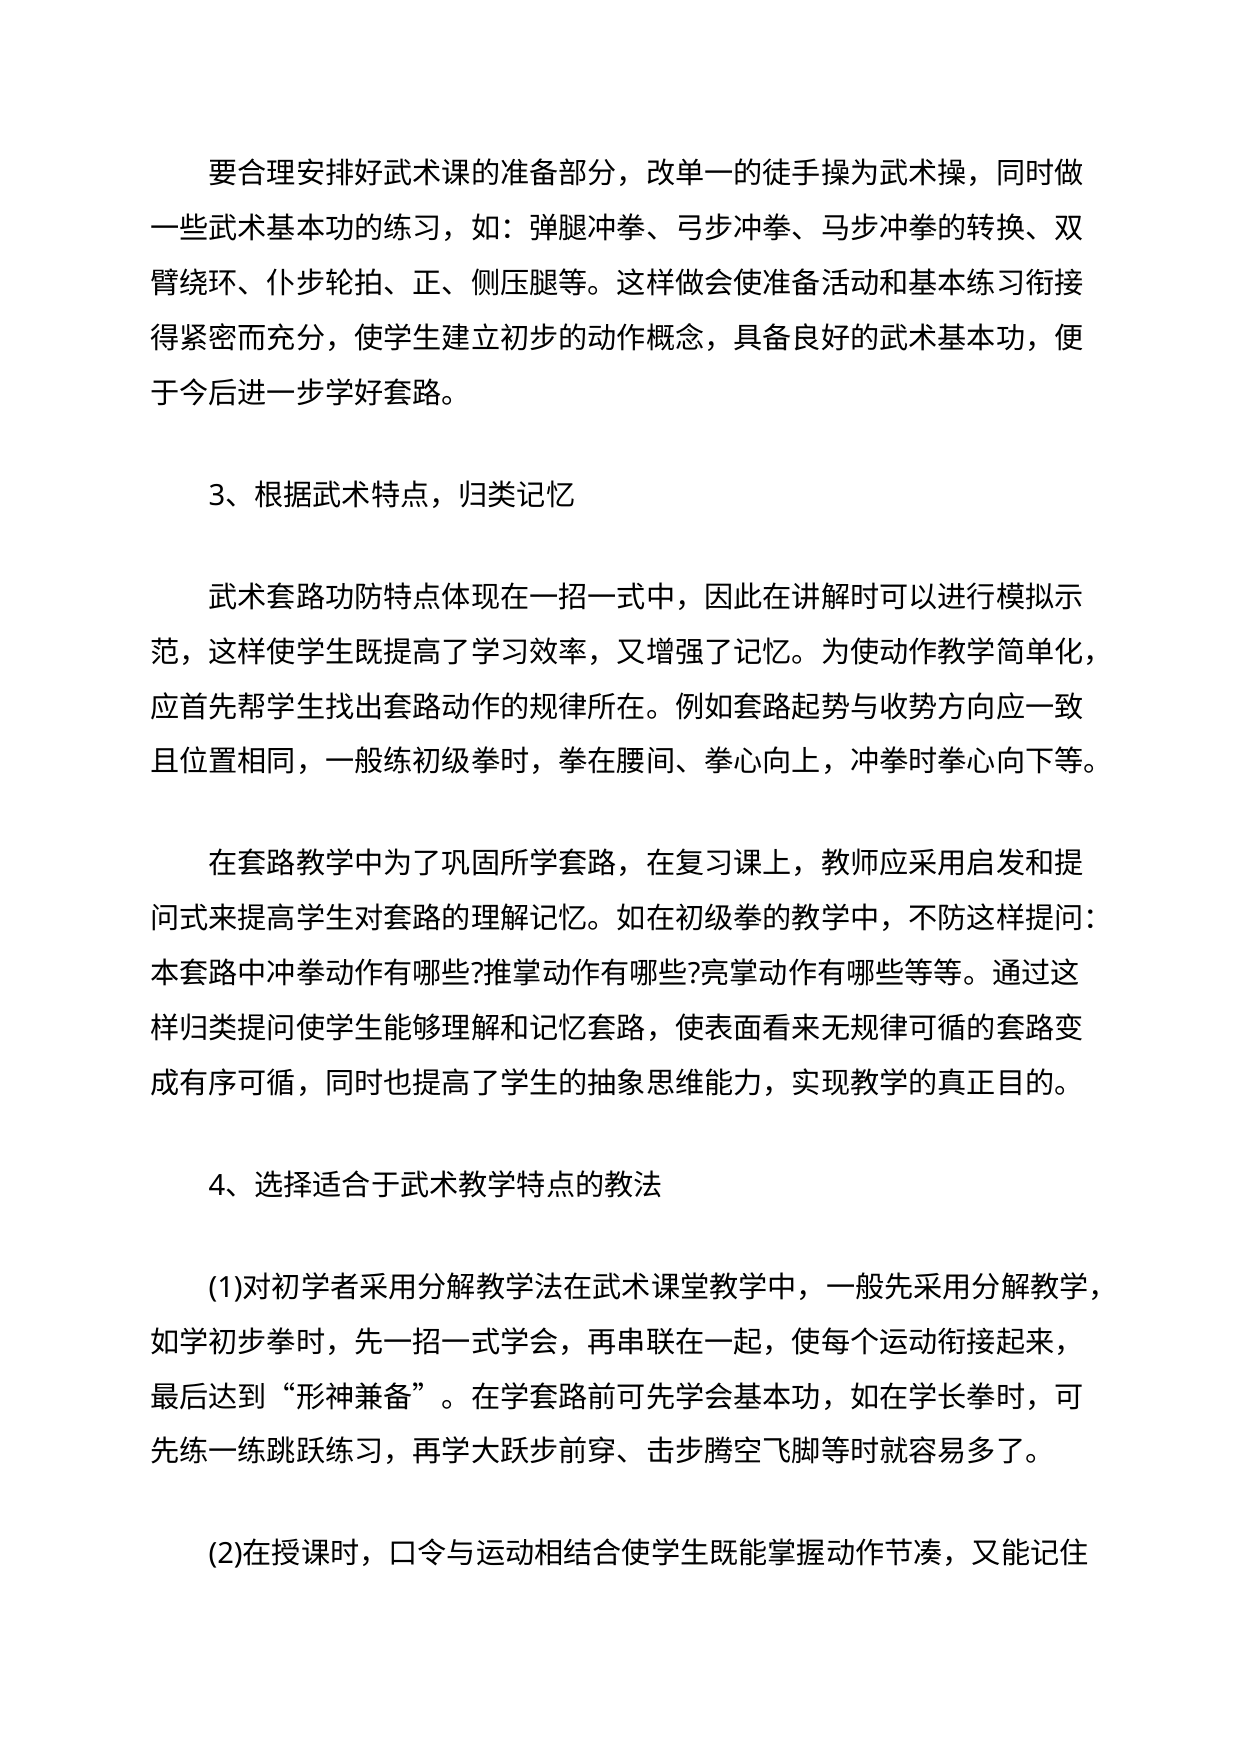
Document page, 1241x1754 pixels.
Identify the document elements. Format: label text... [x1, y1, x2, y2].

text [150, 1530, 1090, 1572]
text 在套路教学中为了巩固所学套路，在复习课上，教师应采用启发和提问式来提高学生对套路的理解记忆。如在初级拳的教学中，不防这样提问：本套路中冲拳动作有哪些?推掌动作有哪些?亮掌动作有哪些等等。通过这样归类提问使学生能够理解和记忆套路，使表面看来无规律可循的套路变成有序可循，同时也提高了学生的抽象思维能力，实现教学的真正目的。 [150, 840, 1090, 1102]
text 要合理安排好武术课的准备部分，改单一的徒手操为武术操，同时做一些武术基本功的练习，如：弹腿冲拳、弓步冲拳、马步冲拳的转换、双臂绕环、仆步轮拍、正、侧压腿等。这样做会使准备活动和基本练习衔接得紧密而充分，使学生建立初步的动作概念，具备良好的武术基本功，便于今后进一步学好套路。 [150, 150, 1090, 412]
text 4、选择适合于武术教学特点的教法 [150, 1161, 1090, 1204]
text (1)对初学者采用分解教学法在武术课堂教学中，一般先采用分解教学，如学初步拳时，先一招一式学会，再串联在一起，使每个运动衔接起来，最后达到“形神兼备”。在学套路前可先学会基本功，如在学长拳时，可先练一练跳跃练习，再学大跃步前穿、击步腾空飞脚等时就容易多了。 [150, 1263, 1090, 1470]
text 武术套路功防特点体现在一招一式中，因此在讲解时可以进行模拟示范，这样使学生既提高了学习效率，又增强了记忆。为使动作教学简单化，应首先帮学生找出套路动作的规律所在。例如套路起势与收势方向应一致且位置相同，一般练初级拳时，拳在腰间、拳心向上，冲拳时拳心向下等。 [150, 573, 1090, 780]
text 3、根据武术特点，归类记忆 [150, 471, 1090, 514]
